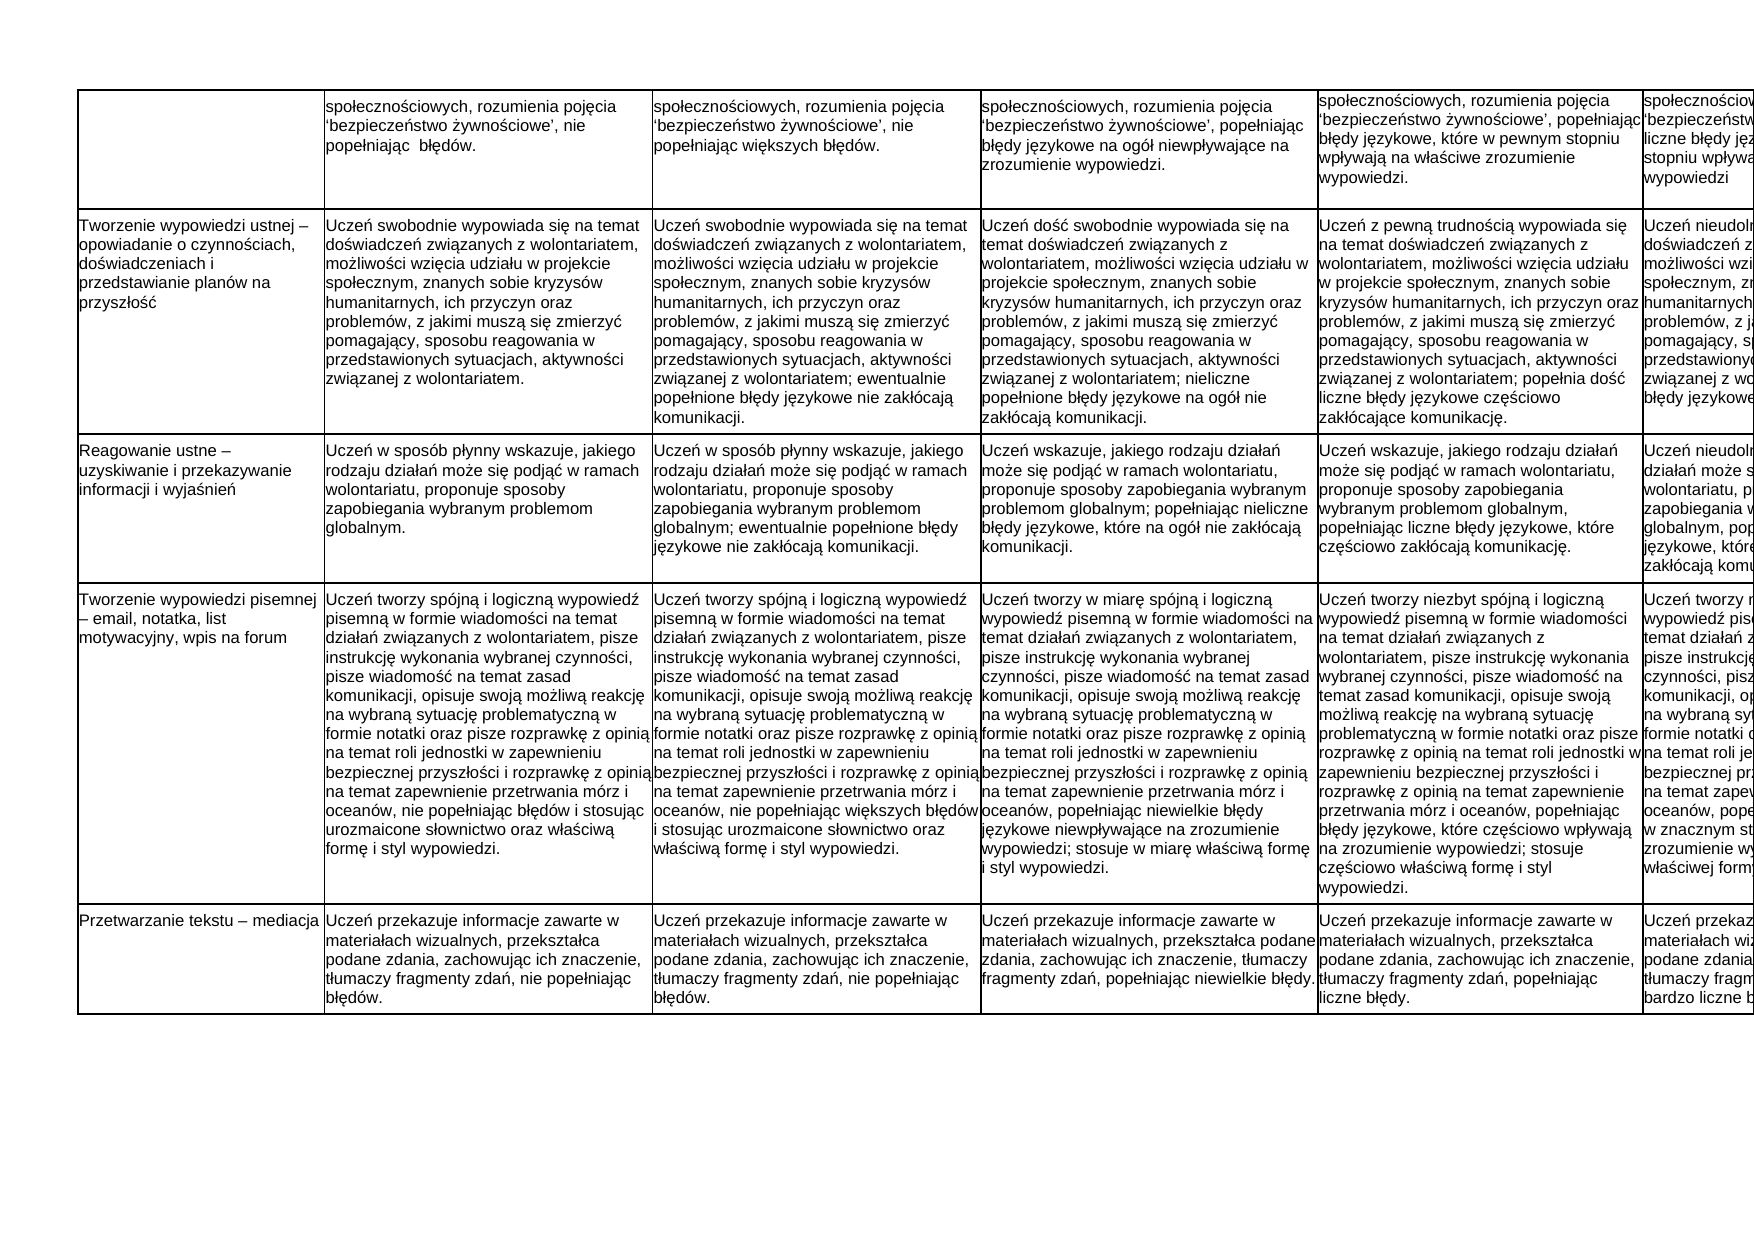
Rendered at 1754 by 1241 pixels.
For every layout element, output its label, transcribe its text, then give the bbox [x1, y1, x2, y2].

table_cell Uczeń nieudolnie wskazuje, jakiego rodzaju działań może się podjąć w ramach wolontariatu, proponuje sposoby zapobiegania wybranym problemom globalnym, popełniając liczne błędy językowe, które w znacznym stopniu zakłócają komunikację. [1644, 435, 1753, 582]
table_cell Uczeń wskazuje, jakiego rodzaju działań może się podjąć w ramach wolontariatu, proponuje sposoby zapobiegania wybranym problemom globalnym; popełniając nieliczne błędy językowe, które na ogół nie zakłócają komunikacji. [982, 435, 1317, 582]
table_cell Uczeń nieudolnie wypowiada się na temat doświadczeń związanych z wolontariatem, możliwości wzięcia udziału w projekcie społecznym, znanych sobie kryzysów humanitarnych, ich przyczyn oraz problemów, z jakimi muszą się zmierzyć pomagający, sposobu reagowania w przedstawionych sytuacjach, aktywności związanej z wolontariatem; popełnia liczne błędy językowe zakłócające komunikację. [1644, 210, 1753, 433]
table_cell Przetwarzanie tekstu – mediacja [79, 905, 324, 1013]
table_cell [1644, 91, 1753, 207]
table_cell Uczeń przekazuje informacje zawarte w materiałach wizualnych, przekształca podane zdania, zachowując ich znaczenie, tłumaczy fragmenty zdań, popełniając bardzo liczne błędy. [1644, 905, 1753, 1013]
table_cell Uczeń tworzy w miarę spójną i logiczną wypowiedź pisemną w formie wiadomości na temat działań związanych z wolontariatem, pisze instrukcję wykonania wybranej czynności, pisze wiadomość na temat zasad komunikacji, opisuje swoją możliwą reakcję na wybraną sytuację problematyczną w formie notatki oraz pisze rozprawkę z opinią na temat roli jednostki w zapewnieniu bezpiecznej przyszłości i rozprawkę z opinią na temat zapewnienie przetrwania mórz i oceanów, popełniając niewielkie błędy językowe niewpływające na zrozumienie wypowiedzi; stosuje w miarę właściwą formę i styl wypowiedzi. [982, 584, 1317, 903]
table_cell Tworzenie wypowiedzi pisemnej – email, notatka, list motywacyjny, wpis na forum [79, 584, 324, 903]
table_cell Uczeń swobodnie wypowiada się na temat doświadczeń związanych z wolontariatem, możliwości wzięcia udziału w projekcie społecznym, znanych sobie kryzysów humanitarnych, ich przyczyn oraz problemów, z jakimi muszą się zmierzyć pomagający, sposobu reagowania w przedstawionych sytuacjach, aktywności związanej z wolontariatem; ewentualnie popełnione błędy językowe nie zakłócają komunikacji. [653, 210, 980, 433]
table_cell Uczeń swobodnie wypowiada się na temat doświadczeń związanych z wolontariatem, możliwości wzięcia udziału w projekcie społecznym, znanych sobie kryzysów humanitarnych, ich przyczyn oraz problemów, z jakimi muszą się zmierzyć pomagający, sposobu reagowania w przedstawionych sytuacjach, aktywności związanej z wolontariatem. [325, 210, 652, 433]
table_cell Tworzenie wypowiedzi ustnej – opowiadanie o czynnościach, doświadczeniach i przedstawianie planów na przyszłość [79, 210, 324, 433]
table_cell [1319, 91, 1642, 207]
table_cell Uczeń przekazuje informacje zawarte w materiałach wizualnych, przekształca podane zdania, zachowując ich znaczenie, tłumaczy fragmenty zdań, nie popełniając błędów. [653, 905, 980, 1013]
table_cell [653, 91, 980, 207]
table_cell Reagowanie ustne – uzyskiwanie i przekazywanie informacji i wyjaśnień [79, 435, 324, 582]
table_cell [79, 91, 324, 207]
table_cell Uczeń tworzy niezbyt spójną i logiczną wypowiedź pisemną w formie wiadomości na temat działań związanych z wolontariatem, pisze instrukcję wykonania wybranej czynności, pisze wiadomość na temat zasad komunikacji, opisuje swoją możliwą reakcję na wybraną sytuację problematyczną w formie notatki oraz pisze rozprawkę z opinią na temat roli jednostki w zapewnieniu bezpiecznej przyszłości i rozprawkę z opinią na temat zapewnienie przetrwania mórz i oceanów, popełniając błędy językowe, które częściowo wpływają na zrozumienie wypowiedzi; stosuje częściowo właściwą formę i styl wypowiedzi. [1319, 584, 1642, 903]
table_cell Uczeń przekazuje informacje zawarte w materiałach wizualnych, przekształca podane zdania, zachowując ich znaczenie, tłumaczy fragmenty zdań, popełniając niewielkie błędy. [982, 905, 1317, 1013]
table_cell Uczeń z pewną trudnością wypowiada się na temat doświadczeń związanych z wolontariatem, możliwości wzięcia udziału w projekcie społecznym, znanych sobie kryzysów humanitarnych, ich przyczyn oraz problemów, z jakimi muszą się zmierzyć pomagający, sposobu reagowania w przedstawionych sytuacjach, aktywności związanej z wolontariatem; popełnia dość liczne błędy językowe częściowo zakłócające komunikację. [1319, 210, 1642, 433]
table_cell Uczeń tworzy spójną i logiczną wypowiedź pisemną w formie wiadomości na temat działań związanych z wolontariatem, pisze instrukcję wykonania wybranej czynności, pisze wiadomość na temat zasad komunikacji, opisuje swoją możliwą reakcję na wybraną sytuację problematyczną w formie notatki oraz pisze rozprawkę z opinią na temat roli jednostki w zapewnieniu bezpiecznej przyszłości i rozprawkę z opinią na temat zapewnienie przetrwania mórz i oceanów, nie popełniając błędów i stosując urozmaicone słownictwo oraz właściwą formę i styl wypowiedzi. [325, 584, 652, 903]
table_cell Uczeń dość swobodnie wypowiada się na temat doświadczeń związanych z wolontariatem, możliwości wzięcia udziału w projekcie społecznym, znanych sobie kryzysów humanitarnych, ich przyczyn oraz problemów, z jakimi muszą się zmierzyć pomagający, sposobu reagowania w przedstawionych sytuacjach, aktywności związanej z wolontariatem; nieliczne popełnione błędy językowe na ogół nie zakłócają komunikacji. [982, 210, 1317, 433]
table_cell Uczeń w sposób płynny wskazuje, jakiego rodzaju działań może się podjąć w ramach wolontariatu, proponuje sposoby zapobiegania wybranym problemom globalnym; ewentualnie popełnione błędy językowe nie zakłócają komunikacji. [653, 435, 980, 582]
table_cell Uczeń wskazuje, jakiego rodzaju działań może się podjąć w ramach wolontariatu, proponuje sposoby zapobiegania wybranym problemom globalnym, popełniając liczne błędy językowe, które częściowo zakłócają komunikację. [1319, 435, 1642, 582]
table_cell Uczeń w sposób płynny wskazuje, jakiego rodzaju działań może się podjąć w ramach wolontariatu, proponuje sposoby zapobiegania wybranym problemom globalnym. [325, 435, 652, 582]
table_cell Uczeń przekazuje informacje zawarte w materiałach wizualnych, przekształca podane zdania, zachowując ich znaczenie, tłumaczy fragmenty zdań, popełniając liczne błędy. [1319, 905, 1642, 1013]
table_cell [982, 91, 1317, 207]
table_cell Uczeń tworzy spójną i logiczną wypowiedź pisemną w formie wiadomości na temat działań związanych z wolontariatem, pisze instrukcję wykonania wybranej czynności, pisze wiadomość na temat zasad komunikacji, opisuje swoją możliwą reakcję na wybraną sytuację problematyczną w formie notatki oraz pisze rozprawkę z opinią na temat roli jednostki w zapewnieniu bezpiecznej przyszłości i rozprawkę z opinią na temat zapewnienie przetrwania mórz i oceanów, nie popełniając większych błędów i stosując urozmaicone słownictwo oraz właściwą formę i styl wypowiedzi. [653, 584, 980, 903]
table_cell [325, 91, 652, 207]
table_cell Uczeń przekazuje informacje zawarte w materiałach wizualnych, przekształca podane zdania, zachowując ich znaczenie, tłumaczy fragmenty zdań, nie popełniając błędów. [325, 905, 652, 1013]
